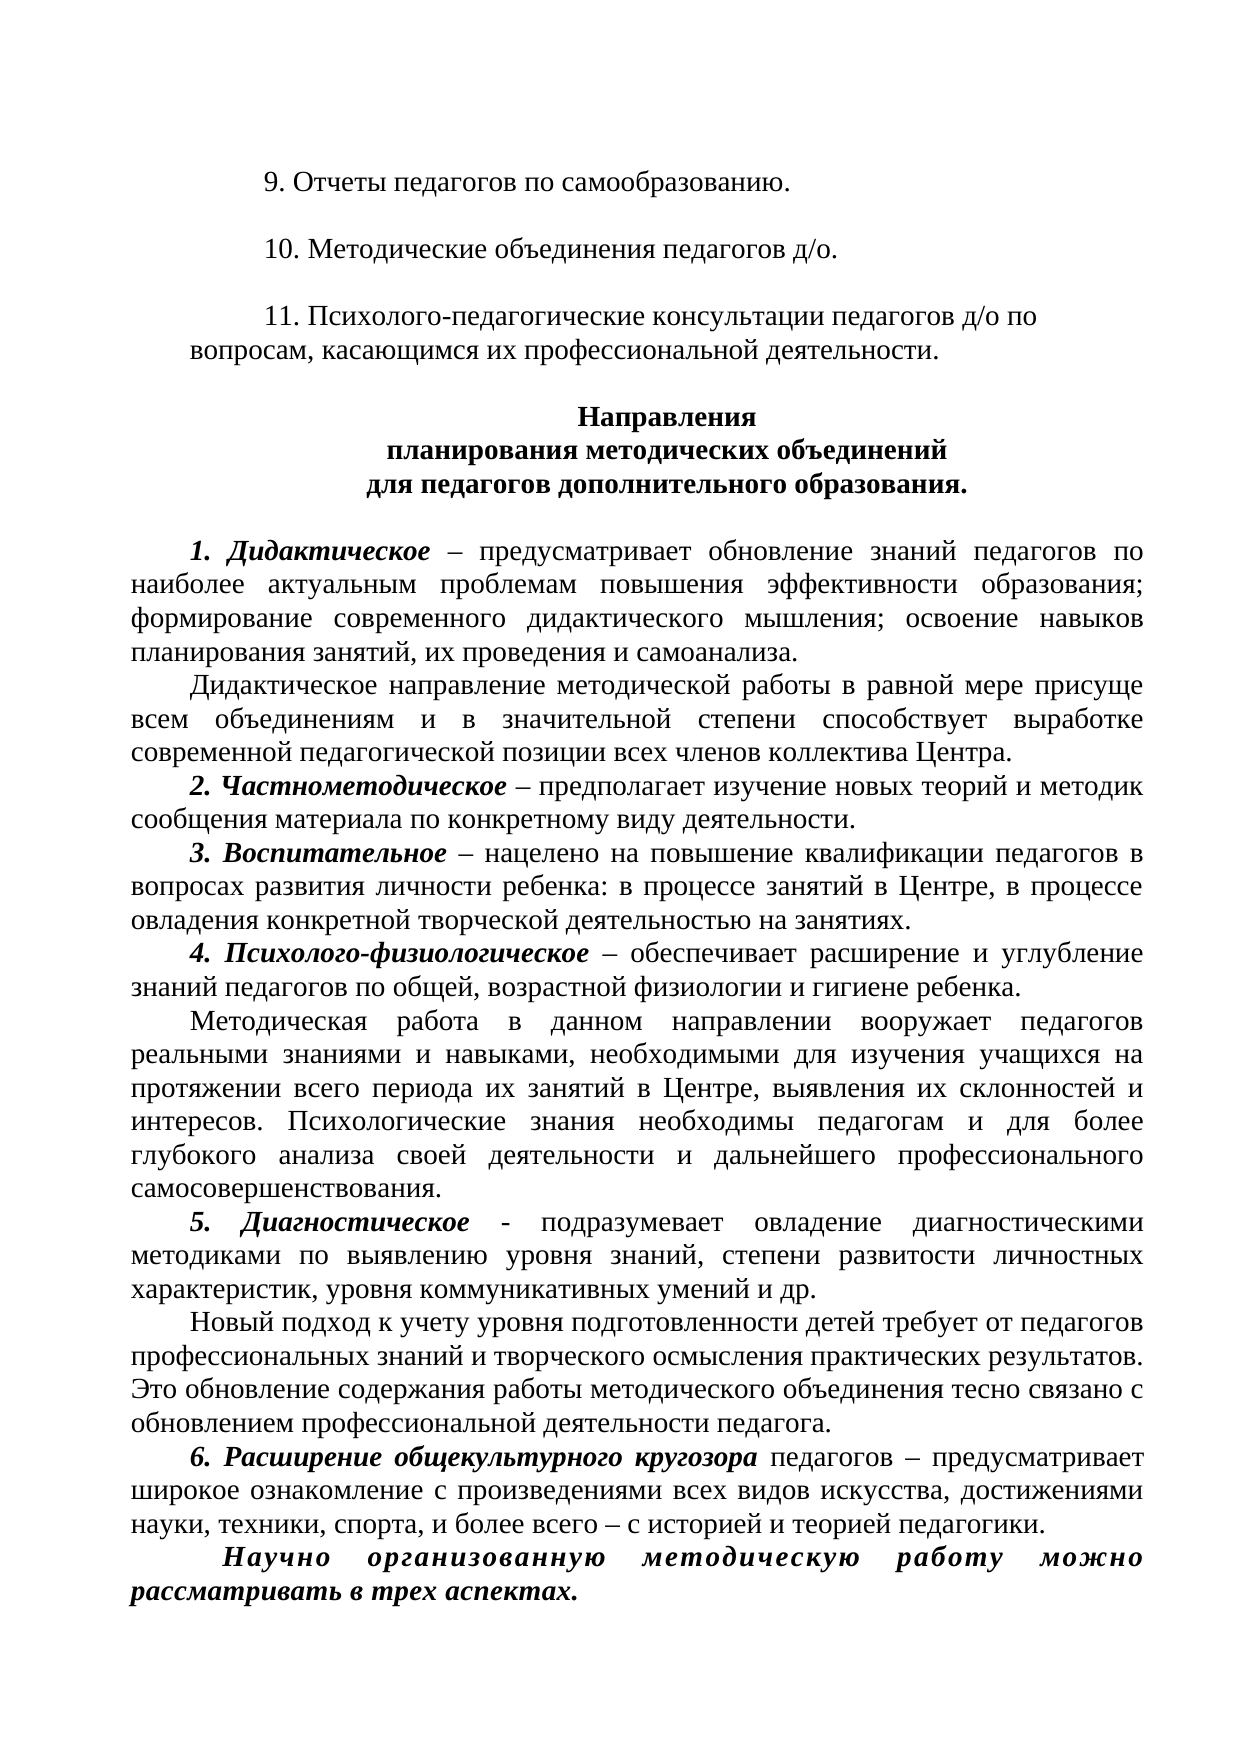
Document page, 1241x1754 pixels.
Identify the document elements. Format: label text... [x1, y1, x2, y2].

text 11. Психолого-педагогические консультации педагогов д/о по вопросам, касающимся их профессиональной деятельности. [189, 298, 1144, 365]
text Направления [131, 399, 1144, 432]
text 5. Диагностическое - подразумевает овладение диагностическими методиками по выявлению уровня знаний, степени развитости личностных характеристик, уровня коммуникативных умений и др. [131, 1204, 1144, 1304]
text 9. Отчеты педагогов по самообразованию. [189, 164, 1144, 198]
text Дидактическое направление методической работы в равной мере присуще всем объединениям и в значительной степени способствует выработке современной педагогической позиции всех членов коллектива Центра. [131, 667, 1144, 768]
text Новый подход к учету уровня подготовленности детей требует от педагогов профессиональных знаний и творческого осмысления практических результатов. Это обновление содержания работы методического объединения тесно связано с обновлением профессиональной деятельности педагога. [131, 1304, 1144, 1439]
text 3. Воспитательное – нацелено на повышение квалификации педагогов в вопросах развития личности ребенка: в процессе занятий в Центре, в процессе овладения конкретной творческой деятельностью на занятиях. [131, 835, 1144, 936]
text для педагогов дополнительного образования. [131, 466, 1144, 499]
text 10. Методические объединения педагогов д/о. [189, 231, 1144, 265]
text 1. Дидактическое – предусматривает обновление знаний педагогов по наиболее актуальным проблемам повышения эффективности образования; формирование современного дидактического мышления; освоение навыков планирования занятий, их проведения и самоанализа. [131, 533, 1144, 667]
text 4. Психолого-физиологическое – обеспечивает расширение и углубление знаний педагогов по общей, возрастной физиологии и гигиене ребенка. [131, 936, 1144, 1003]
text Методическая работа в данном направлении вооружает педагогов реальными знаниями и навыками, необходимыми для изучения учащихся на протяжении всего периода их занятий в Центре, выявления их склонностей и интересов. Психологические знания необходимы педагогам и для более глубокого анализа своей деятельности и дальнейшего профессионального самосовершенствования. [131, 1003, 1144, 1204]
text планирования методических объединений [131, 432, 1144, 466]
text 6. Расширение общекультурного кругозора педагогов – предусматривает широкое ознакомление с произведениями всех видов искусства, достижениями науки, техники, спорта, и более всего – с историей и теорией педагогики. [131, 1439, 1144, 1539]
text 2. Частнометодическое – предполагает изучение новых теорий и методик сообщения материала по конкретному виду деятельности. [131, 768, 1144, 835]
text Научно организованную методическую работу можно рассматривать в трех аспектах. [131, 1539, 1144, 1606]
